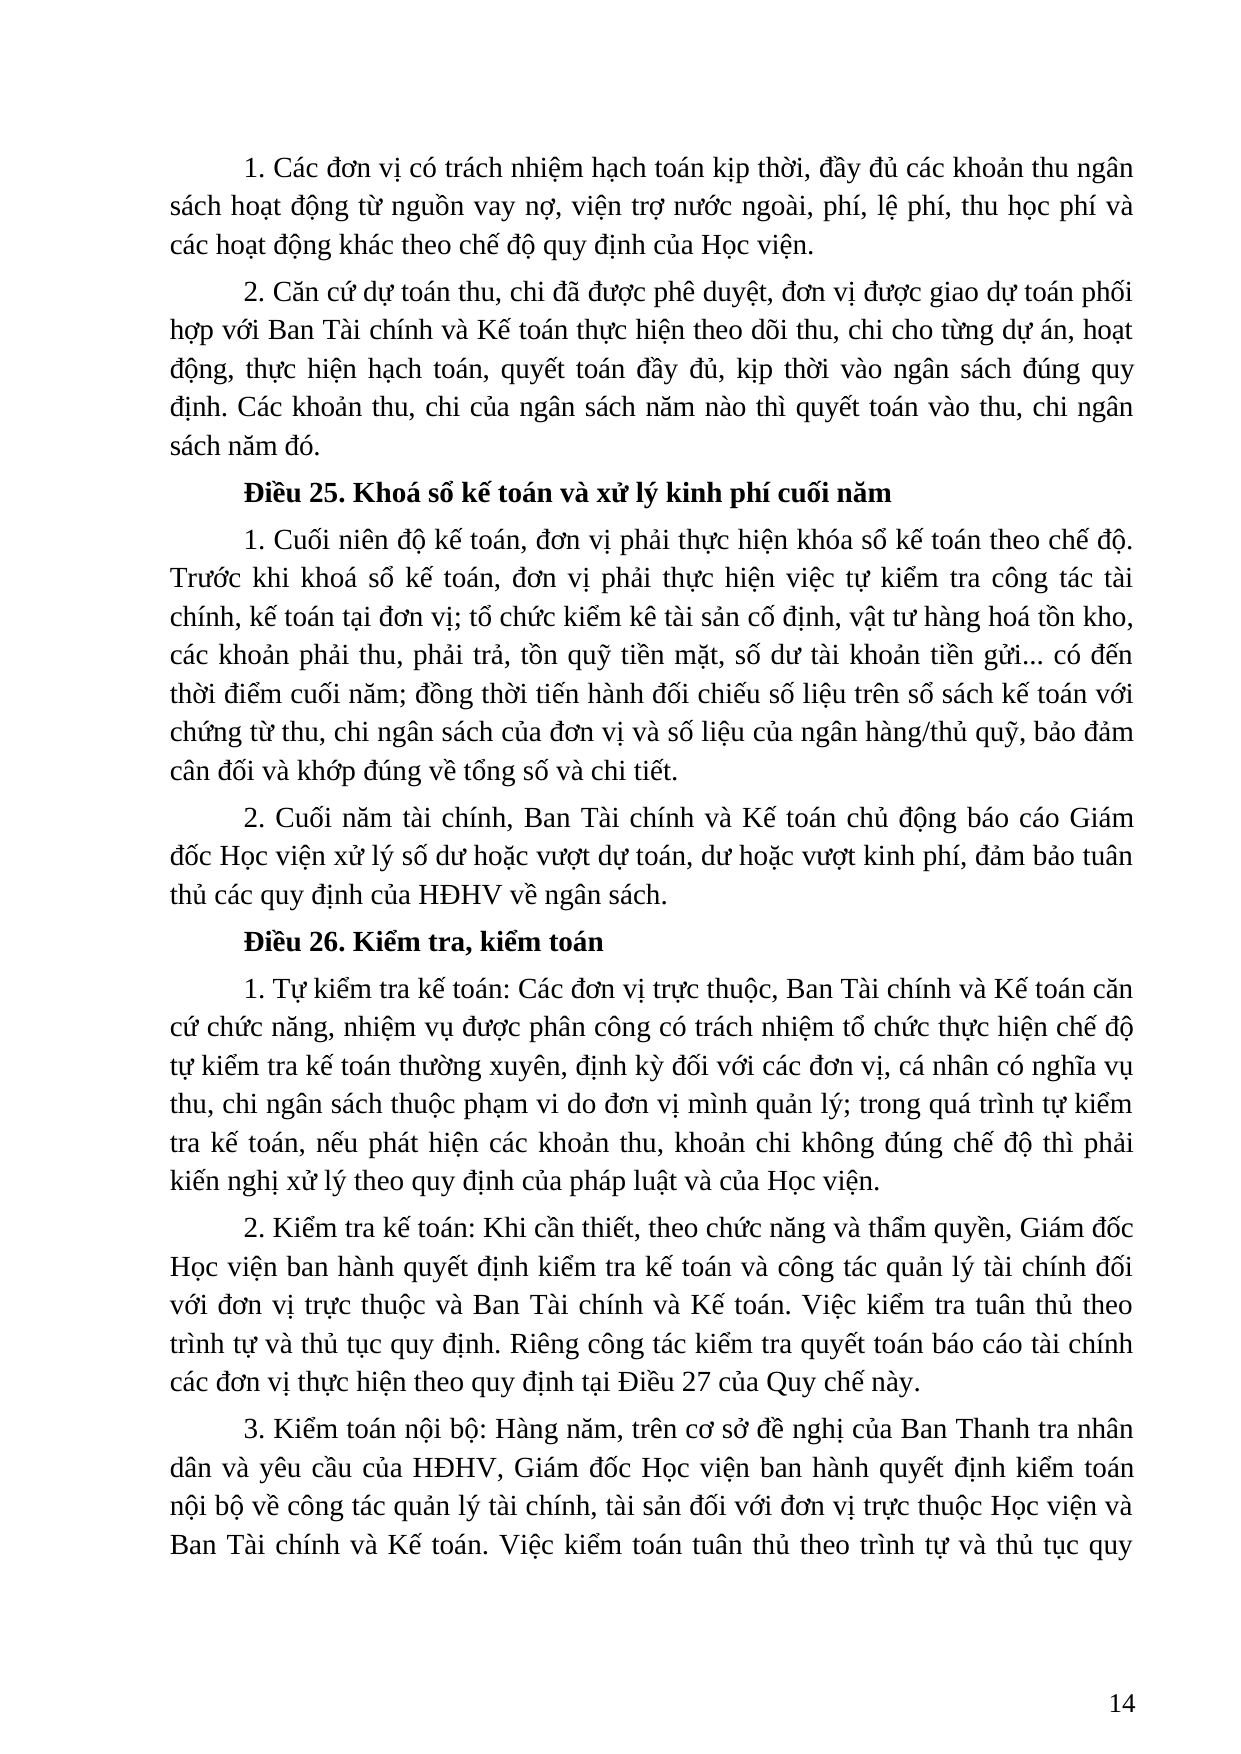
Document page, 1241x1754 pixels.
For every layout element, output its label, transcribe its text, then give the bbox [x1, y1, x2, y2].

text 2. Kiểm tra kế toán: Khi cần thiết, theo chức năng và thẩm quyền, Giám đốc Học viện ban hành quyết định kiểm tra kế toán và công tác quản lý tài chính đối với đơn vị trực thuộc và Ban Tài chính và Kế toán. Việc kiểm tra tuân thủ theo trình tự và thủ tục quy định. Riêng công tác kiểm tra quyết toán báo cáo tài chính các đơn vị thực hiện theo quy định tại Điều 27 của Quy chế này. [169, 1210, 1135, 1398]
text 2. Căn cứ dự toán thu, chi đã được phê duyệt, đơn vị được giao dự toán phối hợp với Ban Tài chính và Kế toán thực hiện theo dõi thu, chi cho từng dự án, hoạt động, thực hiện hạch toán, quyết toán đầy đủ, kịp thời vào ngân sách đúng quy định. Các khoản thu, chi của ngân sách năm nào thì quyết toán vào thu, chi ngân sách năm đó. [169, 274, 1135, 462]
text Điều 25. Khoá sổ kế toán và xử lý kinh phí cuối năm [169, 475, 1135, 508]
text 1. Cuối niên độ kế toán, đơn vị phải thực hiện khóa sổ kế toán theo chế độ. Trước khi khoá sổ kế toán, đơn vị phải thực hiện việc tự kiểm tra công tác tài chính, kế toán tại đơn vị; tổ chức kiểm kê tài sản cố định, vật tư hàng hoá tồn kho, các khoản phải thu, phải trả, tồn quỹ tiền mặt, số dư tài khoản tiền gửi... có đến thời điểm cuối năm; đồng thời tiến hành đối chiếu số liệu trên sổ sách kế toán với chứng từ thu, chi ngân sách của đơn vị và số liệu của ngân hàng/thủ quỹ, bảo đảm cân đối và khớp đúng về tổng số và chi tiết. [169, 522, 1135, 787]
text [169, 1411, 1135, 1561]
text 2. Cuối năm tài chính, Ban Tài chính và Kế toán chủ động báo cáo Giám đốc Học viện xử lý số dư hoặc vượt dự toán, dư hoặc vượt kinh phí, đảm bảo tuân thủ các quy định của HĐHV về ngân sách. [169, 800, 1135, 911]
text 1. Tự kiểm tra kế toán: Các đơn vị trực thuộc, Ban Tài chính và Kế toán căn cứ chức năng, nhiệm vụ được phân công có trách nhiệm tổ chức thực hiện chế độ tự kiểm tra kế toán thường xuyên, định kỳ đối với các đơn vị, cá nhân có nghĩa vụ thu, chi ngân sách thuộc phạm vi do đơn vị mình quản lý; trong quá trình tự kiểm tra kế toán, nếu phát hiện các khoản thu, khoản chi không đúng chế độ thì phải kiến nghị xử lý theo quy định của pháp luật và của Học viện. [169, 971, 1135, 1197]
text 1. Các đơn vị có trách nhiệm hạch toán kịp thời, đầy đủ các khoản thu ngân sách hoạt động từ nguồn vay nợ, viện trợ nước ngoài, phí, lệ phí, thu học phí và các hoạt động khác theo chế độ quy định của Học viện. [169, 150, 1135, 261]
text Điều 26. Kiểm tra, kiểm toán [169, 924, 1135, 957]
